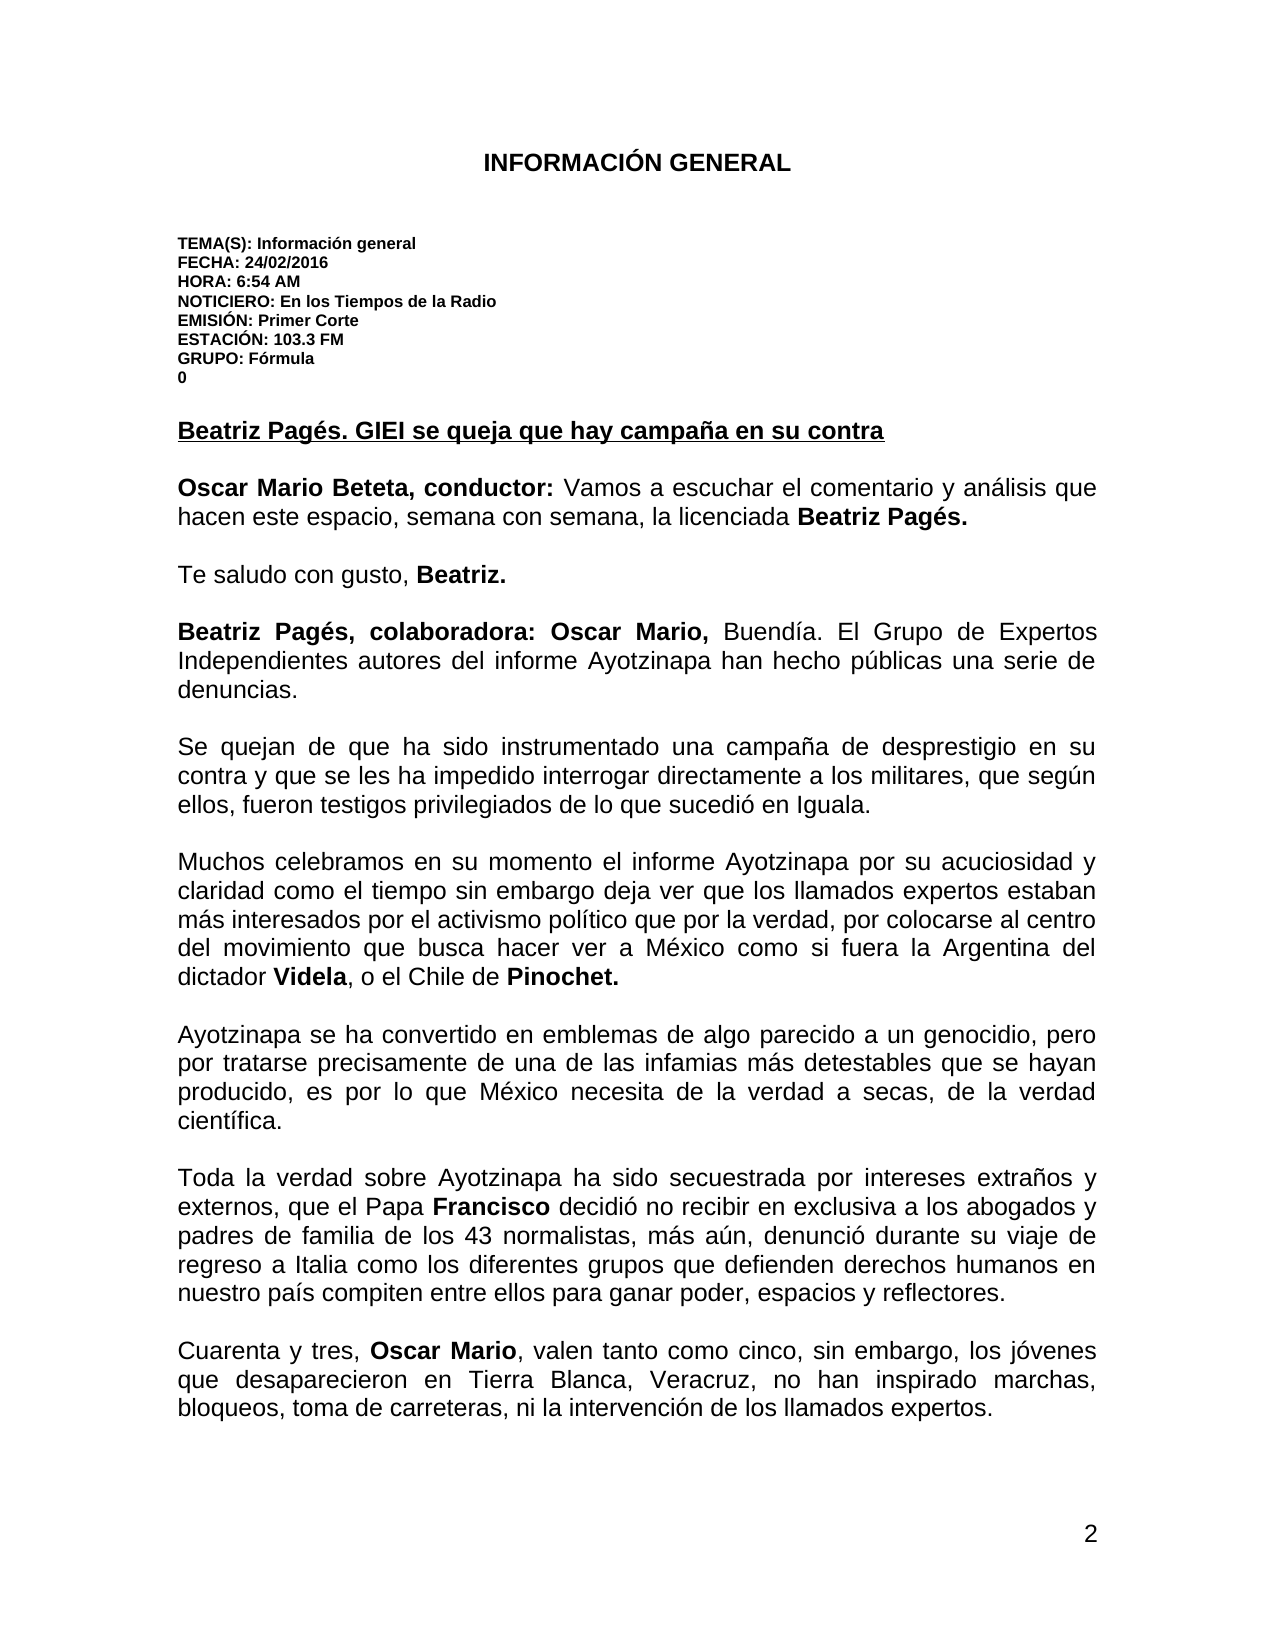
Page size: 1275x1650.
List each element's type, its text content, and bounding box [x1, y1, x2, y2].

text Toda la verdad sobre Ayotzinapa ha sido secuestrada por intereses extraños y externos, que el Papa Francisco decidió no recibir en exclusiva a los abogados y padres de familia de los 43 normalistas, más aún, denunció durante su viaje de regreso a Italia como los diferentes grupos que defienden derechos humanos en nuestro país compiten entre ellos para ganar poder, espacios y reflectores. [177, 1163, 1098, 1307]
text EMISIÓN: Primer Corte [177, 311, 1098, 330]
text Beatriz Pagés, colaboradora: Oscar Mario, Buendía. El Grupo de Expertos Independientes autores del informe Ayotzinapa han hecho públicas una serie de denuncias. [177, 617, 1098, 703]
text NOTICIERO: En los Tiempos de la Radio [177, 291, 1098, 311]
text 0 [177, 368, 1098, 387]
text Se quejan de que ha sido instrumentado una campaña de desprestigio en su contra y que se les ha impedido interrogar directamente a los militares, que según ellos, fueron testigos privilegiados de lo que sucedió en Iguala. [177, 732, 1098, 818]
text Te saludo con gusto, Beatriz. [177, 560, 1098, 588]
text Cuarenta y tres, Oscar Mario, valen tanto como cinco, sin embargo, los jóvenes que desaparecieron en Tierra Blanca, Veracruz, no han inspirado marchas, bloqueos, toma de carreteras, ni la intervención de los llamados expertos. [177, 1336, 1098, 1422]
text HORA: 6:54 AM [177, 272, 1098, 291]
text INFORMACIÓN GENERAL [177, 148, 1098, 176]
text ESTACIÓN: 103.3 FM [177, 330, 1098, 349]
text Oscar Mario Beteta, conductor: Vamos a escuchar el comentario y análisis que hacen este espacio, semana con semana, la licenciada Beatriz Pagés. [177, 473, 1098, 531]
text FECHA: 24/02/2016 [177, 253, 1098, 272]
text Beatriz Pagés. GIEI se queja que hay campaña en su contra [177, 416, 1098, 445]
text TEMA(S): Información general [177, 234, 1098, 253]
text Muchos celebramos en su momento el informe Ayotzinapa por su acuciosidad y claridad como el tiempo sin embargo deja ver que los llamados expertos estaban más interesados por el activismo político que por la verdad, por colocarse al centro del movimiento que busca hacer ver a México como si fuera la Argentina del dictador Videla, o el Chile de Pinochet. [177, 847, 1098, 991]
text GRUPO: Fórmula [177, 349, 1098, 368]
text Ayotzinapa se ha convertido en emblemas de algo parecido a un genocidio, pero por tratarse precisamente de una de las infamias más detestables que se hayan producido, es por lo que México necesita de la verdad a secas, de la verdad científica. [177, 1020, 1098, 1135]
